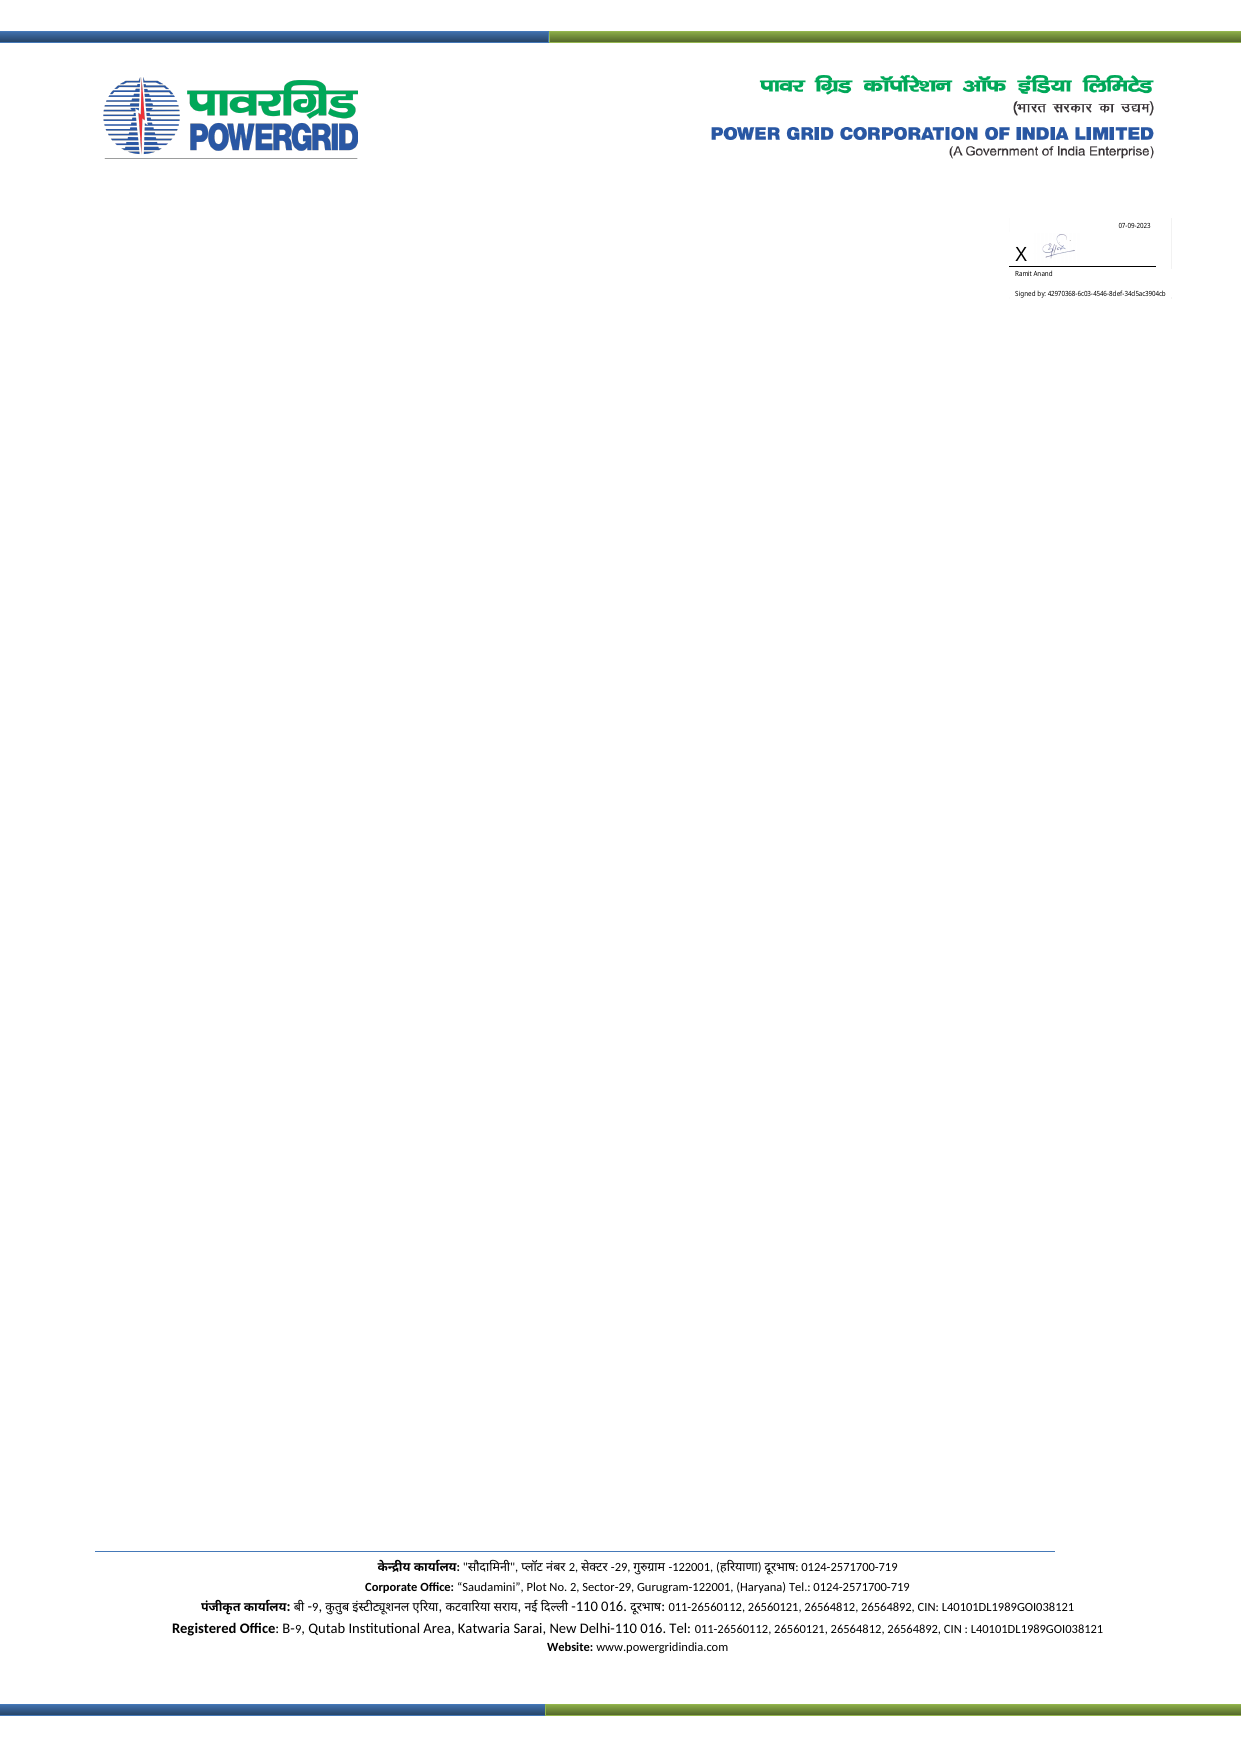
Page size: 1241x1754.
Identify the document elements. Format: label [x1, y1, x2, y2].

picture [103, 77, 358, 159]
picture [694, 75, 1157, 159]
